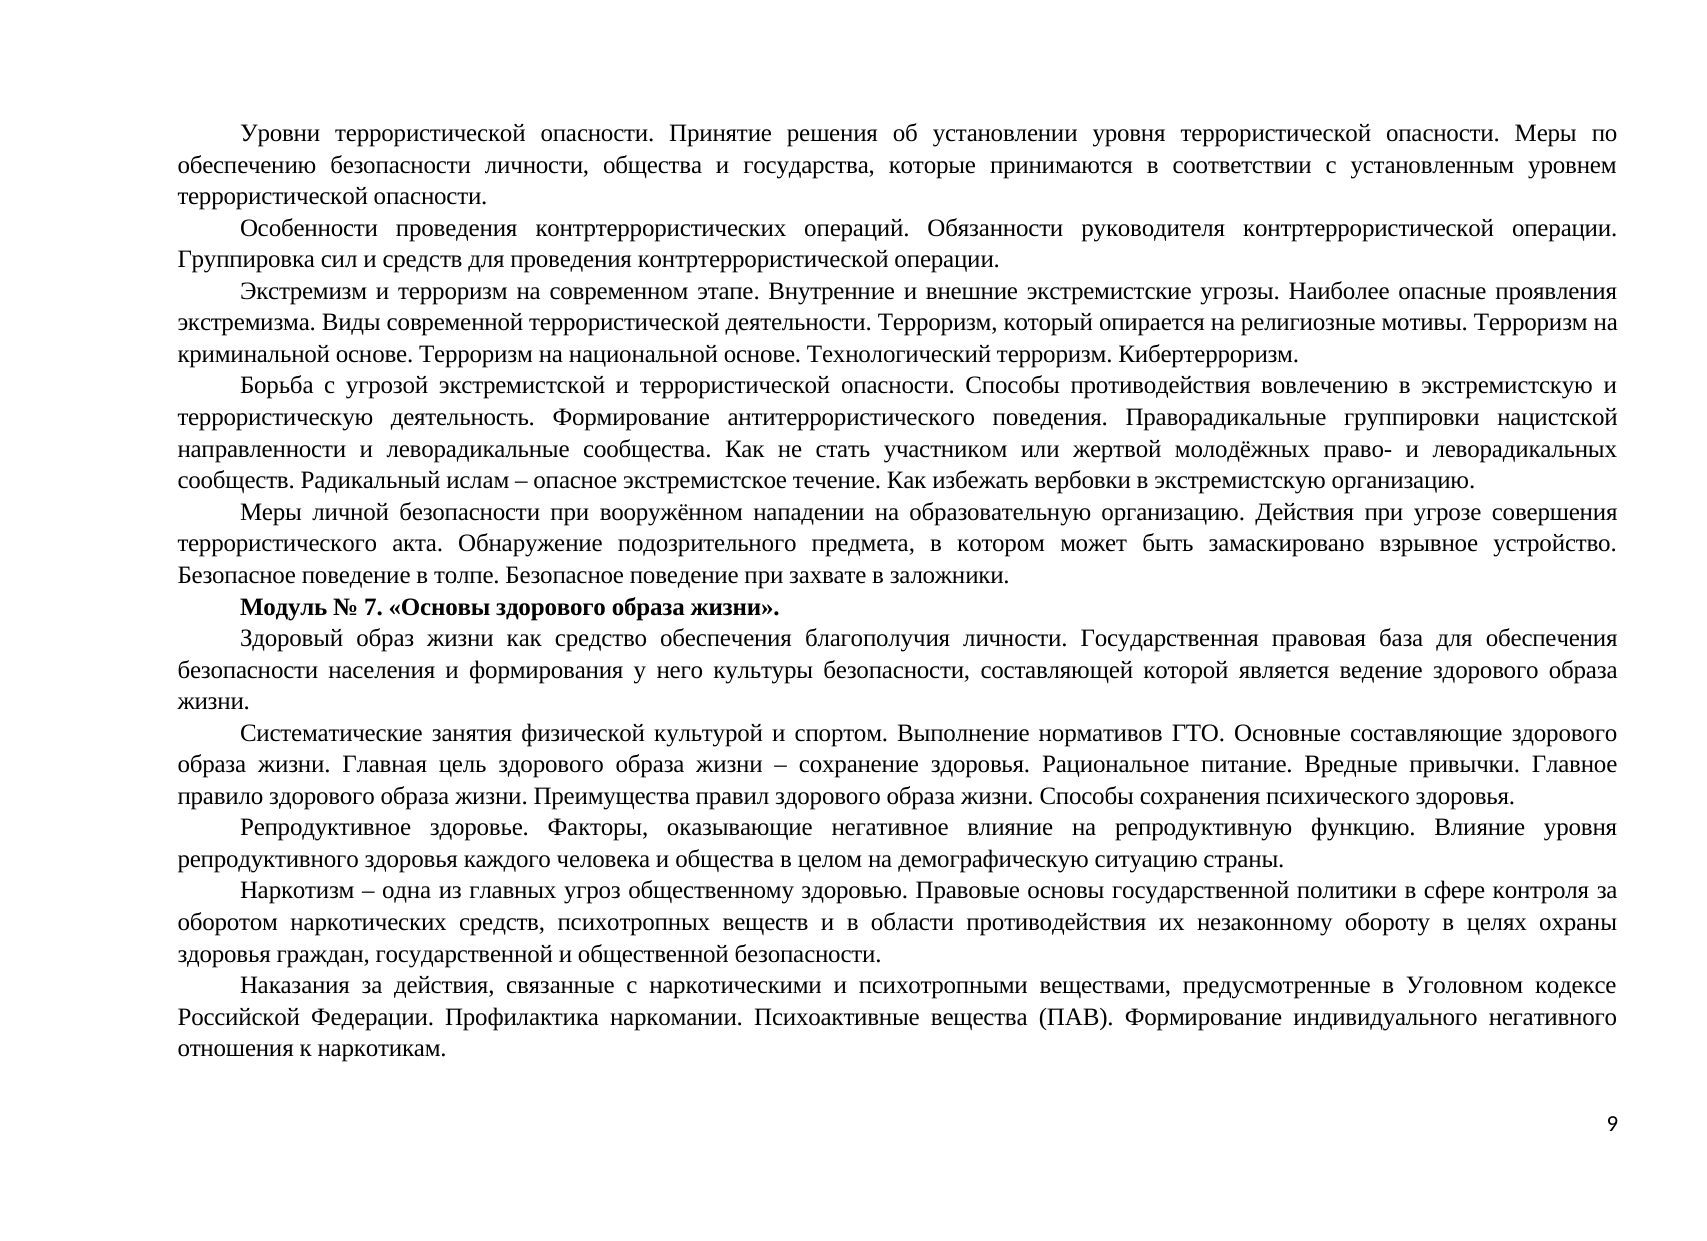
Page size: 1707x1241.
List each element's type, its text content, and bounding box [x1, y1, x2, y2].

text Меры личной безопасности при вооружённом нападении на образовательную организацию. Действия при угрозе совершения террористического акта. Обнаружение подозрительного предмета, в котором может быть замаскировано взрывное устройство. Безопасное поведение в толпе. Безопасное поведение при захвате в заложники. [177, 497, 1618, 589]
text Репродуктивное здоровье. Факторы, оказывающие негативное влияние на репродуктивную функцию. Влияние уровня репродуктивного здоровья каждого человека и общества в целом на демографическую ситуацию страны. [177, 812, 1618, 873]
text Особенности проведения контртеррористических операций. Обязанности руководителя контртеррористической операции. Группировка сил и средств для проведения контртеррористической операции. [177, 213, 1618, 273]
text Модуль № 7. «Основы здорового образа жизни». [177, 592, 1618, 620]
text Систематические занятия физической культурой и спортом. Выполнение нормативов ГТО. Основные составляющие здорового образа жизни. Главная цель здорового образа жизни – сохранение здоровья. Рациональное питание. Вредные привычки. Главное правило здорового образа жизни. Преимущества правил здорового образа жизни. Способы сохранения психического здоровья. [177, 718, 1618, 810]
text Экстремизм и терроризм на современном этапе. Внутренние и внешние экстремистские угрозы. Наиболее опасные проявления экстремизма. Виды современной террористической деятельности. Терроризм, который опирается на религиозные мотивы. Терроризм на криминальной основе. Терроризм на национальной основе. Технологический терроризм. Кибертерроризм. [177, 276, 1618, 368]
text Наркотизм – одна из главных угроз общественному здоровью. Правовые основы государственной политики в сфере контроля за оборотом наркотических средств, психотропных веществ и в области противодействия их незаконному обороту в целях охраны здоровья граждан, государственной и общественной безопасности. [177, 876, 1618, 967]
text Уровни террористической опасности. Принятие решения об установлении уровня террористической опасности. Меры по обеспечению безопасности личности, общества и государства, которые принимаются в соответствии с установленным уровнем террористической опасности. [177, 118, 1618, 210]
text Борьба с угрозой экстремистской и террористической опасности. Способы противодействия вовлечению в экстремистскую и террористическую деятельность. Формирование антитеррористического поведения. Праворадикальные группировки нацистской направленности и леворадикальные сообщества. Как не стать участником или жертвой молодёжных право- и леворадикальных сообществ. Радикальный ислам – опасное экстремистское течение. Как избежать вербовки в экстремистскую организацию. [177, 371, 1618, 494]
text Наказания за действия, связанные с наркотическими и психотропными веществами, предусмотренные в Уголовном кодексе Российской Федерации. Профилактика наркомании. Психоактивные вещества (ПАВ). Формирование индивидуального негативного отношения к наркотикам. [177, 970, 1618, 1062]
text Здоровый образ жизни как средство обеспечения благополучия личности. Государственная правовая база для обеспечения безопасности населения и формирования у него культуры безопасности, составляющей которой является ведение здорового образа жизни. [177, 623, 1618, 715]
